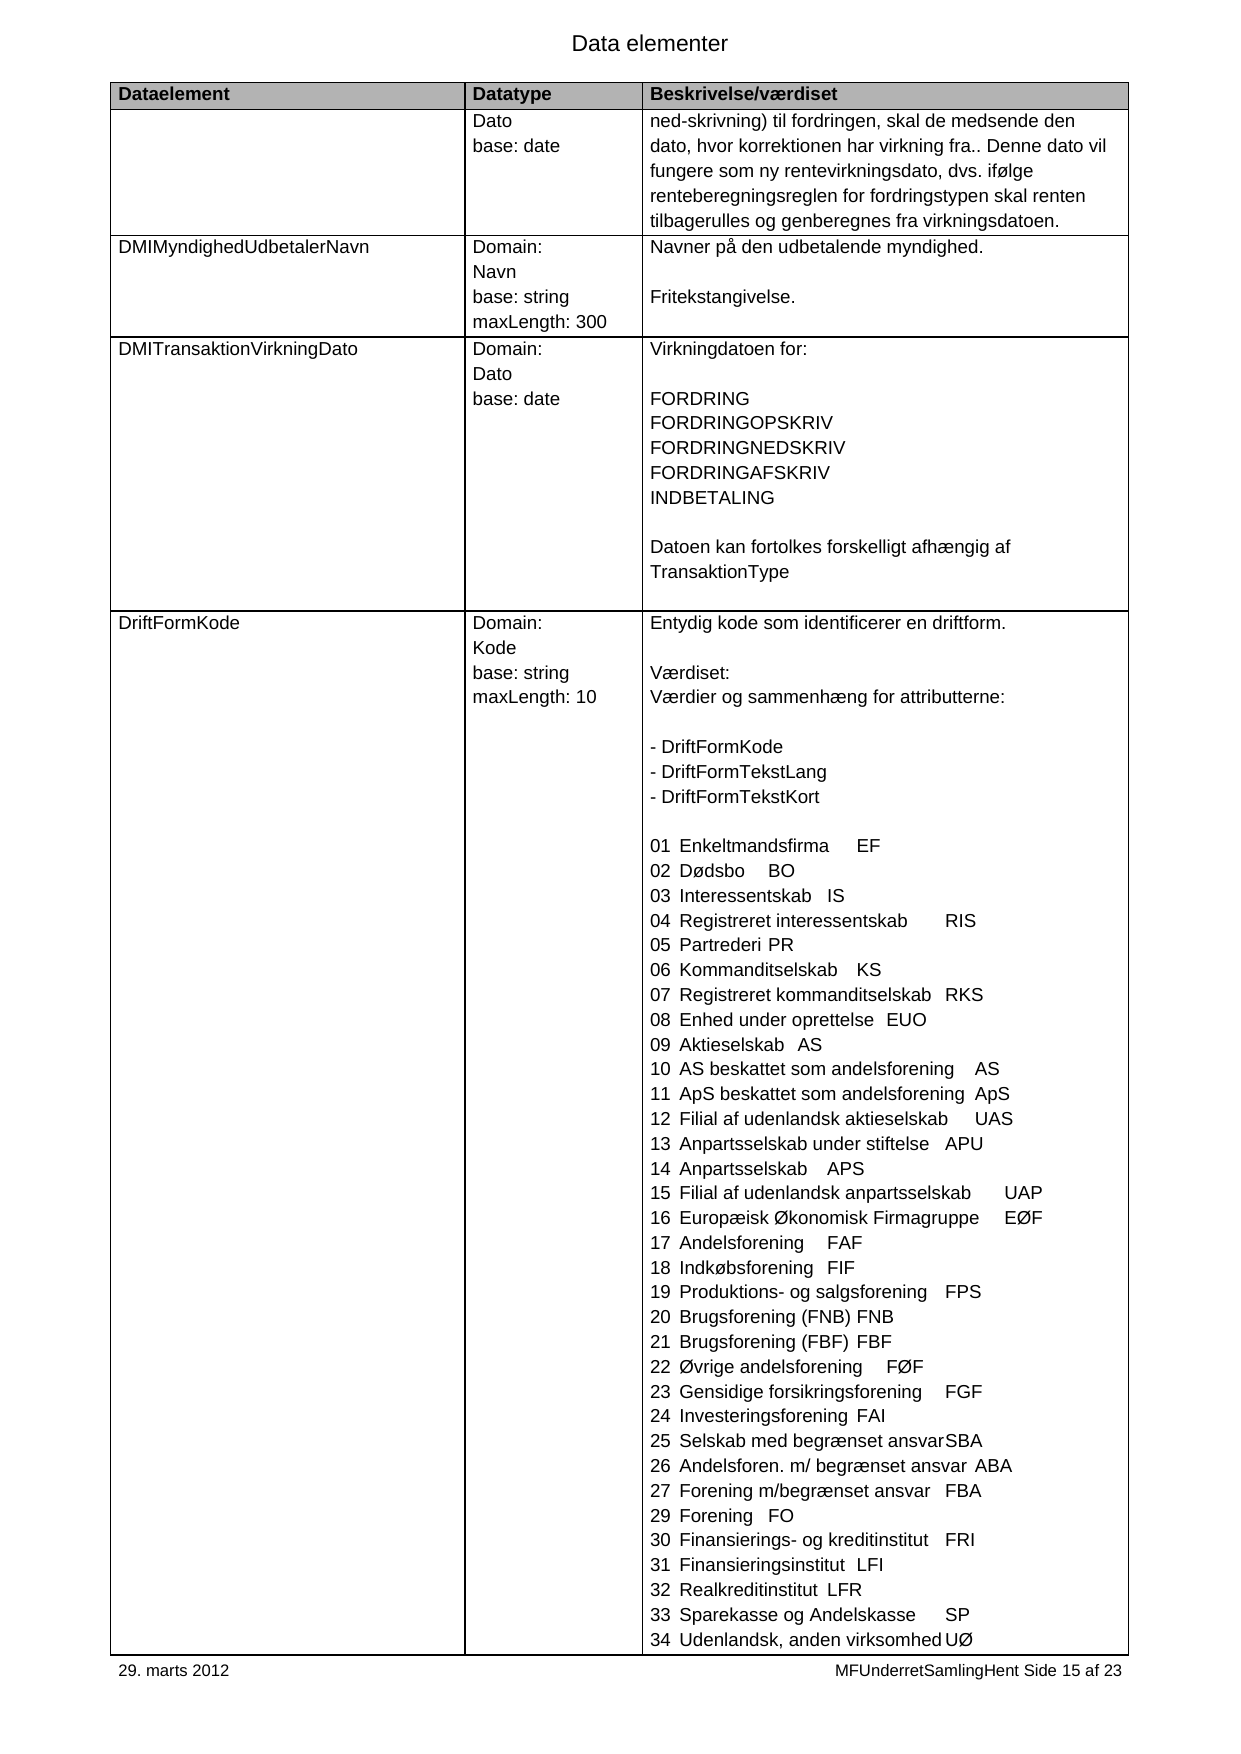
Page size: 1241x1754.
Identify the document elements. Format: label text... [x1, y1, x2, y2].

table_cell DMIMyndighedUdbetalerNavn [111, 236, 464, 336]
table_cell DriftFormKode [111, 612, 464, 1654]
table_cell Domain: Dato base: date [466, 338, 642, 610]
table_cell Navner på den udbetalende myndighed. Fritekstangivelse. [643, 236, 1128, 336]
table_cell DMITransaktionVirkningDato [111, 338, 464, 610]
table_cell Domain: Navn base: string maxLength: 300 [466, 236, 642, 336]
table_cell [643, 612, 1128, 1654]
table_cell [643, 110, 1128, 235]
table_header Datatype [466, 83, 642, 109]
table_header Dataelement [111, 83, 464, 109]
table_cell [466, 612, 642, 1654]
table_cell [466, 110, 642, 235]
table_header Beskrivelse/værdiset [643, 83, 1128, 109]
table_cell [111, 110, 464, 235]
table_cell Virkningdatoen for: FORDRING FORDRINGOPSKRIV FORDRINGNEDSKRIV FORDRINGAFSKRIV INDBETALING Datoen kan fortolkes forskelligt afhængig af TransaktionType [643, 338, 1128, 610]
